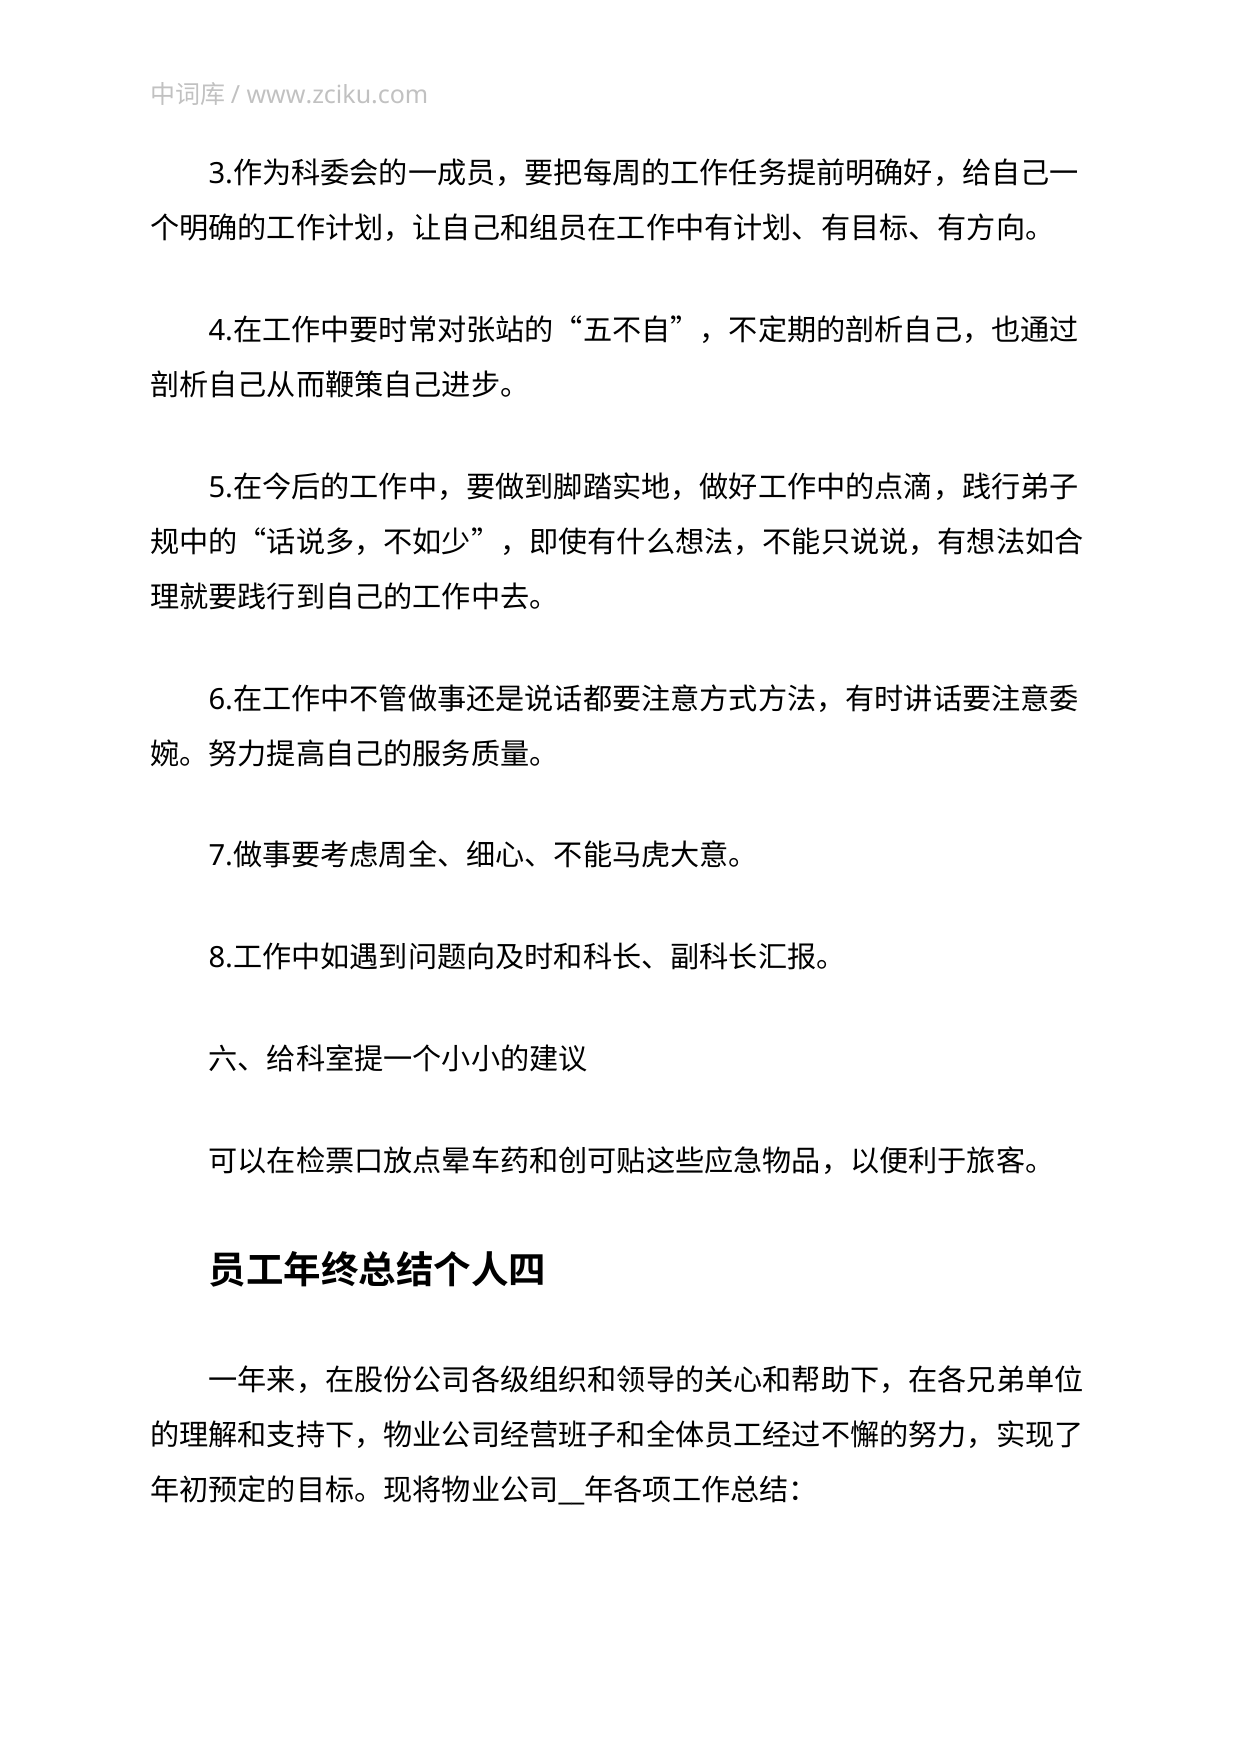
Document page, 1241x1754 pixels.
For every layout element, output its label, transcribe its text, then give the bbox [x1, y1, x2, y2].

text 可以在检票口放点晕车药和创可贴这些应急物品，以便利于旅客。 [150, 1138, 1090, 1180]
text 5.在今后的工作中，要做到脚踏实地，做好工作中的点滴，践行弟子规中的“话说多，不如少”，即使有什么想法，不能只说说，有想法如合理就要践行到自己的工作中去。 [150, 463, 1090, 616]
text 3.作为科委会的一成员，要把每周的工作任务提前明确好，给自己一个明确的工作计划，让自己和组员在工作中有计划、有目标、有方向。 [150, 150, 1090, 247]
text 7.做事要考虑周全、细心、不能马虎大意。 [150, 832, 1090, 874]
text 6.在工作中不管做事还是说话都要注意方式方法，有时讲话要注意委婉。努力提高自己的服务质量。 [150, 675, 1090, 772]
text 员工年终总结个人四 [150, 1239, 1090, 1294]
text 一年来，在股份公司各级组织和领导的关心和帮助下，在各兄弟单位的理解和支持下，物业公司经营班子和全体员工经过不懈的努力，实现了年初预定的目标。现将物业公司__年各项工作总结： [150, 1357, 1090, 1509]
text 8.工作中如遇到问题向及时和科长、副科长汇报。 [150, 934, 1090, 976]
text 六、给科室提一个小小的建议 [150, 1036, 1090, 1078]
text 4.在工作中要时常对张站的“五不自”，不定期的剖析自己，也通过剖析自己从而鞭策自己进步。 [150, 307, 1090, 404]
